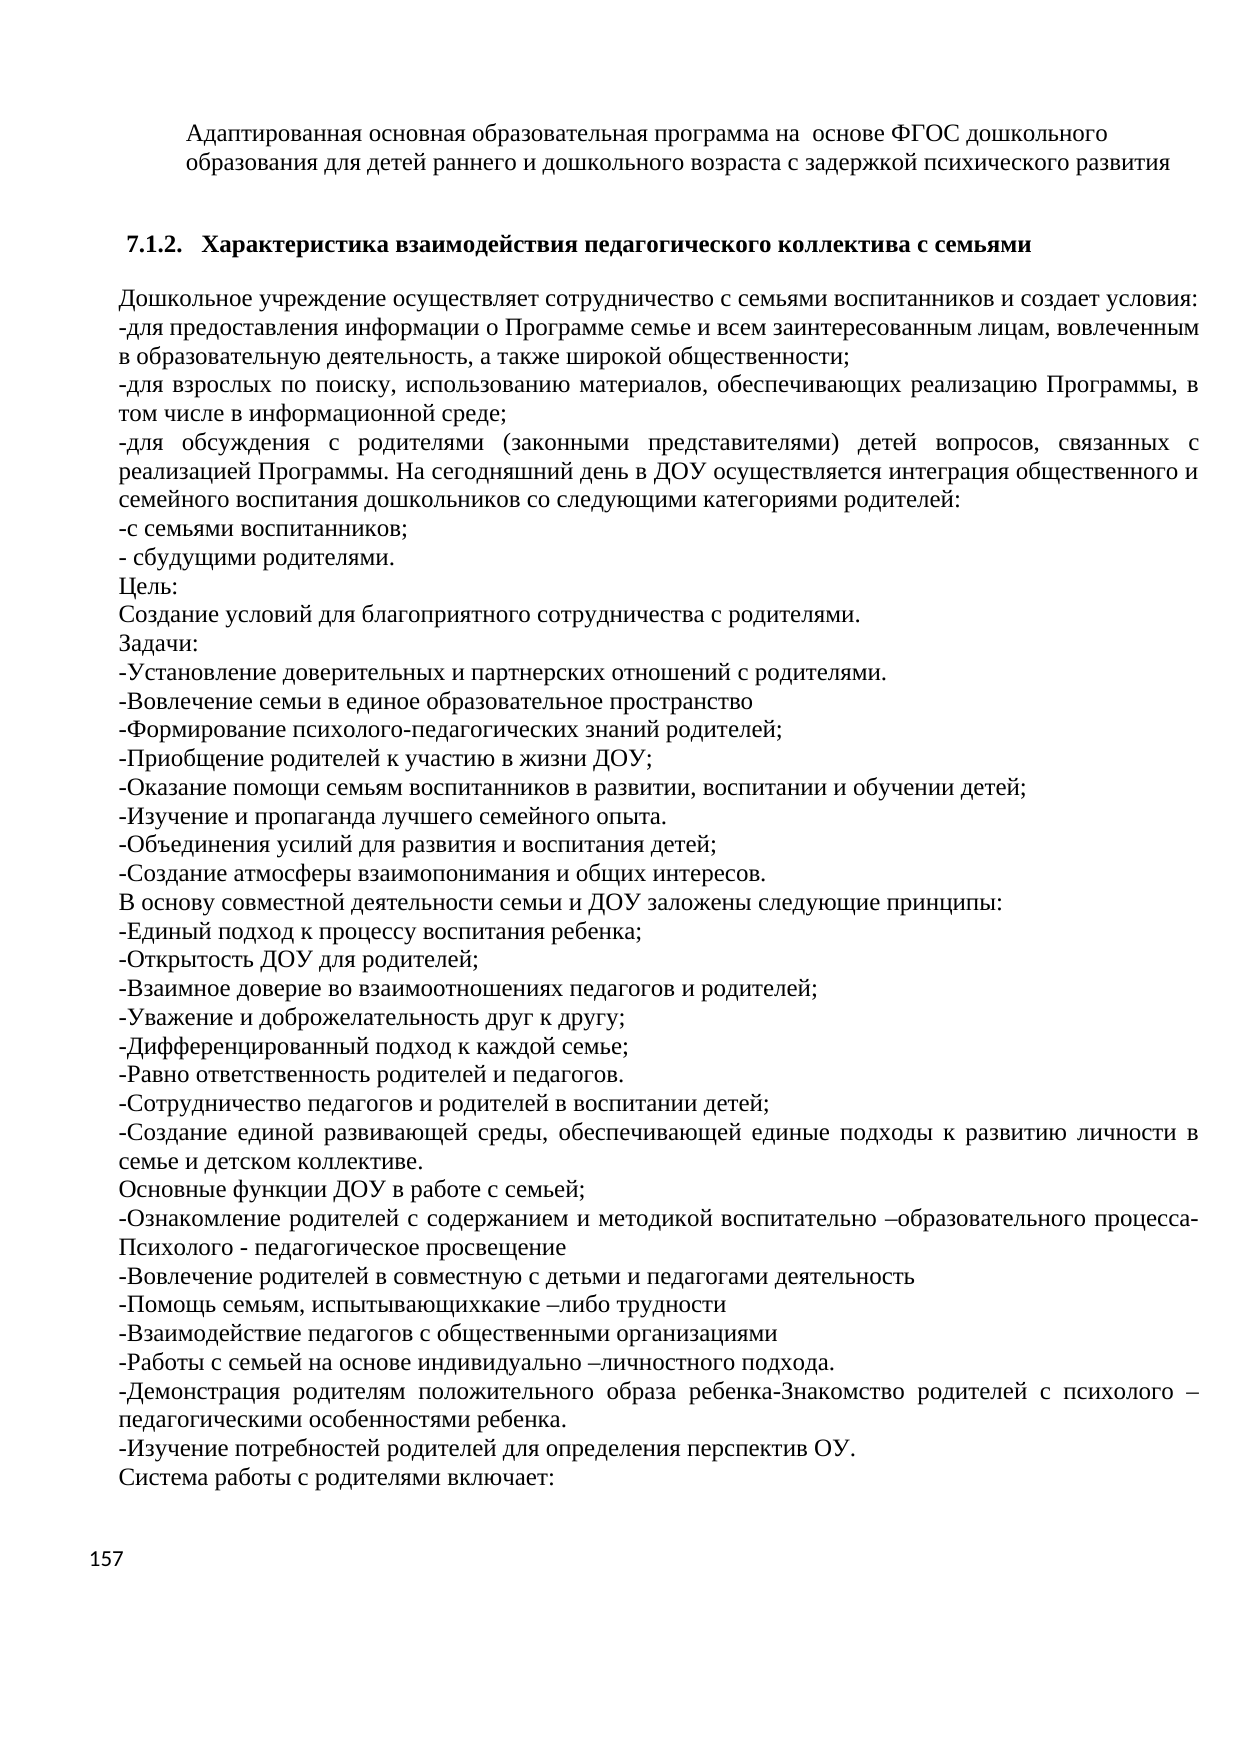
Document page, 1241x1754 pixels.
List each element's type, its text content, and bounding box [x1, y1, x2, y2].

text -для взрослых по поиску, использованию материалов, обеспечивающих реализацию Программы, в том числе в информационной среде; [118, 369, 1200, 427]
text Цель: [118, 571, 1200, 599]
text Основные функции ДОУ в работе с семьей; [118, 1174, 1200, 1203]
text -Уважение и доброжелательность друг к другу; [118, 1002, 1200, 1031]
text Адаптированная основная образовательная программа на основе ФГОС дошкольного образования для детей раннего и дошкольного возраста с задержкой психического развития [186, 118, 1200, 176]
text -Объединения усилий для развития и воспитания детей; [118, 829, 1200, 858]
text -Создание единой развивающей среды, обеспечивающей единые подходы к развитию личности в семье и детском коллективе. [118, 1117, 1200, 1174]
text -Работы с семьей на основе индивидуально –личностного подхода. [118, 1347, 1200, 1376]
text -Равно ответственность родителей и педагогов. [118, 1059, 1200, 1088]
text -Демонстрация родителям положительного образа ребенка-Знакомство родителей с психолого –педагогическими особенностями ребенка. [118, 1376, 1200, 1433]
text -Ознакомление родителей с содержанием и методикой воспитательно –образовательного процесса-Психолого - педагогическое просвещение [118, 1203, 1200, 1261]
text -с семьями воспитанников; [118, 513, 1200, 542]
text -Открытость ДОУ для родителей; [118, 944, 1200, 973]
text -Взаимное доверие во взаимоотношениях педагогов и родителей; [118, 973, 1200, 1002]
text -для предоставления информации о Программе семье и всем заинтересованным лицам, вовлеченным в образовательную деятельность, а также широкой общественности; [118, 312, 1200, 369]
text -Изучение потребностей родителей для определения перспектив ОУ. [118, 1433, 1200, 1462]
list Характеристика взаимодействия педагогического коллектива с семьями [126, 229, 1200, 258]
text -Формирование психолого-педагогических знаний родителей; [118, 714, 1200, 743]
text -Приобщение родителей к участию в жизни ДОУ; [118, 743, 1200, 772]
text В основу совместной деятельности семьи и ДОУ заложены следующие принципы: [118, 887, 1200, 916]
text -Вовлечение родителей в совместную с детьми и педагогами деятельность [118, 1261, 1200, 1289]
text -Оказание помощи семьям воспитанников в развитии, воспитании и обучении детей; [118, 772, 1200, 801]
text Дошкольное учреждение осуществляет сотрудничество с семьями воспитанников и создает условия: [118, 283, 1200, 312]
text -Помощь семьям, испытывающихкакие –либо трудности [118, 1289, 1200, 1318]
text -для обсуждения с родителями (законными представителями) детей вопросов, связанных с реализацией Программы. На сегодняшний день в ДОУ осуществляется интеграция общественного и семейного воспитания дошкольников со следующими категориями родителей: [118, 427, 1200, 513]
text -Взаимодействие педагогов с общественными организациями [118, 1318, 1200, 1347]
text Система работы с родителями включает: [118, 1462, 1200, 1491]
text -Дифференцированный подход к каждой семье; [118, 1031, 1200, 1059]
text Задачи: [118, 628, 1200, 657]
text Создание условий для благоприятного сотрудничества с родителями. [118, 599, 1200, 628]
text -Создание атмосферы взаимопонимания и общих интересов. [118, 858, 1200, 887]
text - сбудущими родителями. [118, 542, 1200, 571]
text -Вовлечение семьи в единое образовательное пространство [118, 686, 1200, 714]
text -Сотрудничество педагогов и родителей в воспитании детей; [118, 1088, 1200, 1117]
text -Изучение и пропаганда лучшего семейного опыта. [118, 801, 1200, 829]
text -Установление доверительных и партнерских отношений с родителями. [118, 657, 1200, 686]
text -Единый подход к процессу воспитания ребенка; [118, 916, 1200, 944]
